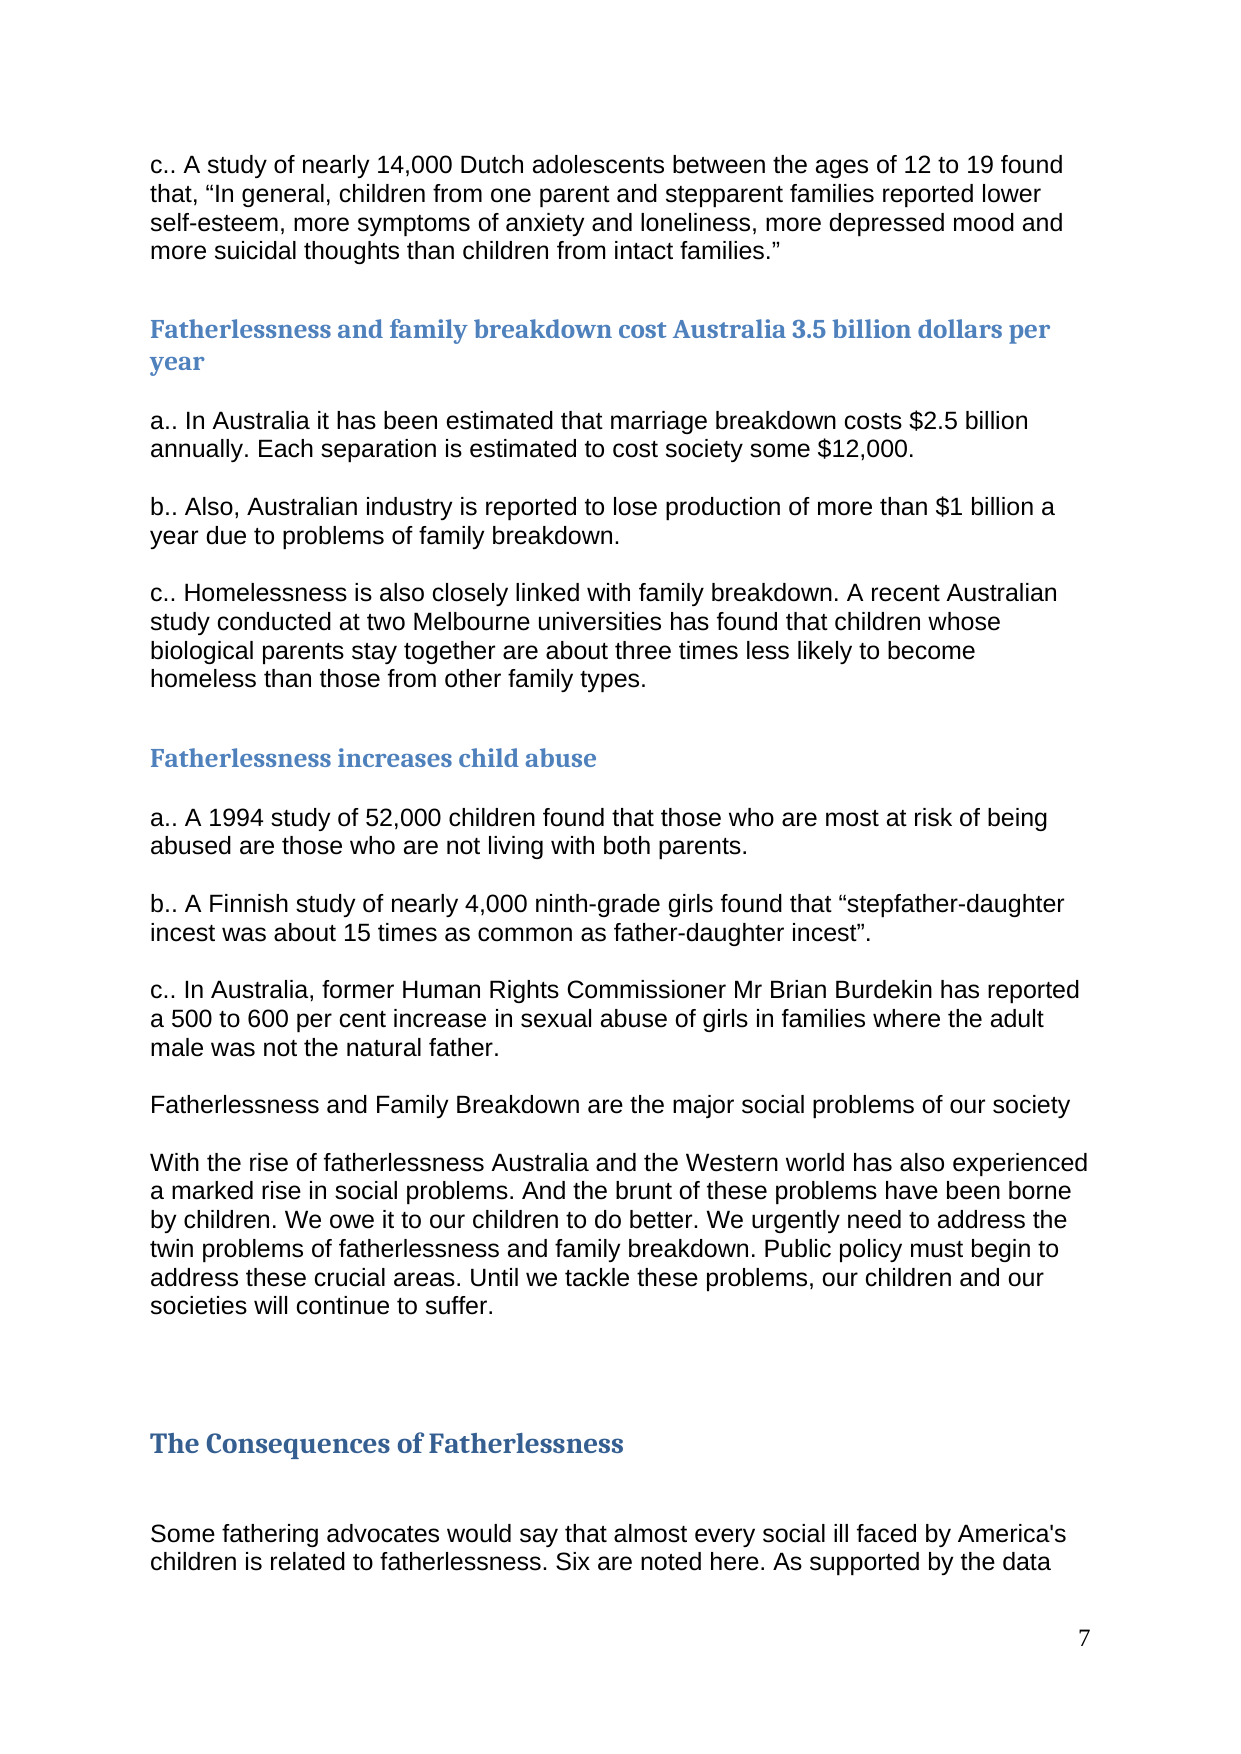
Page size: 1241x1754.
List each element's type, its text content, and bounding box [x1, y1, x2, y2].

text c.. In Australia, former Human Rights Commissioner Mr Brian Burdekin has reported a 500 to 600 per cent increase in sexual abuse of girls in families where the adult male was not the natural father. [150, 975, 1090, 1061]
subtitle Fatherlessness and family breakdown cost Australia 3.5 billion dollars per year [150, 314, 1090, 377]
text a.. A 1994 study of 52,000 children found that those who are most at risk of being abused are those who are not living with both parents. [150, 803, 1090, 860]
text children is related to fatherlessness. Six are noted here. As supported by the data [150, 1547, 1090, 1576]
text Some fathering advocates would say that almost every social ill faced by America's [150, 1519, 1090, 1547]
subtitle The Consequences of Fatherlessness [150, 1428, 1090, 1461]
subtitle Fatherlessness increases child abuse [150, 743, 1090, 774]
text b.. A Finnish study of nearly 4,000 ninth-grade girls found that “stepfather-daughter incest was about 15 times as common as father-daughter incest”. [150, 889, 1090, 946]
text Fatherlessness and Family Breakdown are the major social problems of our society [150, 1090, 1090, 1119]
text b.. Also, Australian industry is reported to lose production of more than $1 billion a year due to problems of family breakdown. [150, 492, 1090, 549]
text c.. A study of nearly 14,000 Dutch adolescents between the ages of 12 to 19 found that, “In general, children from one parent and stepparent families reported lower self-esteem, more symptoms of anxiety and loneliness, more depressed mood and more suicidal thoughts than children from intact families.” [150, 150, 1090, 265]
text c.. Homelessness is also closely linked with family breakdown. A recent Australian study conducted at two Melbourne universities has found that children whose biological parents stay together are about three times less likely to become homeless than those from other family types. [150, 578, 1090, 693]
text a.. In Australia it has been estimated that marriage breakdown costs $2.5 billion annually. Each separation is estimated to cost society some $12,000. [150, 406, 1090, 463]
text With the rise of fatherlessness Australia and the Western world has also experienced a marked rise in social problems. And the brunt of these problems have been borne by children. We owe it to our children to do better. We urgently need to address the twin problems of fatherlessness and family breakdown. Public policy must begin to address these crucial areas. Until we tackle these problems, our children and our societies will continue to suffer. [150, 1148, 1090, 1320]
